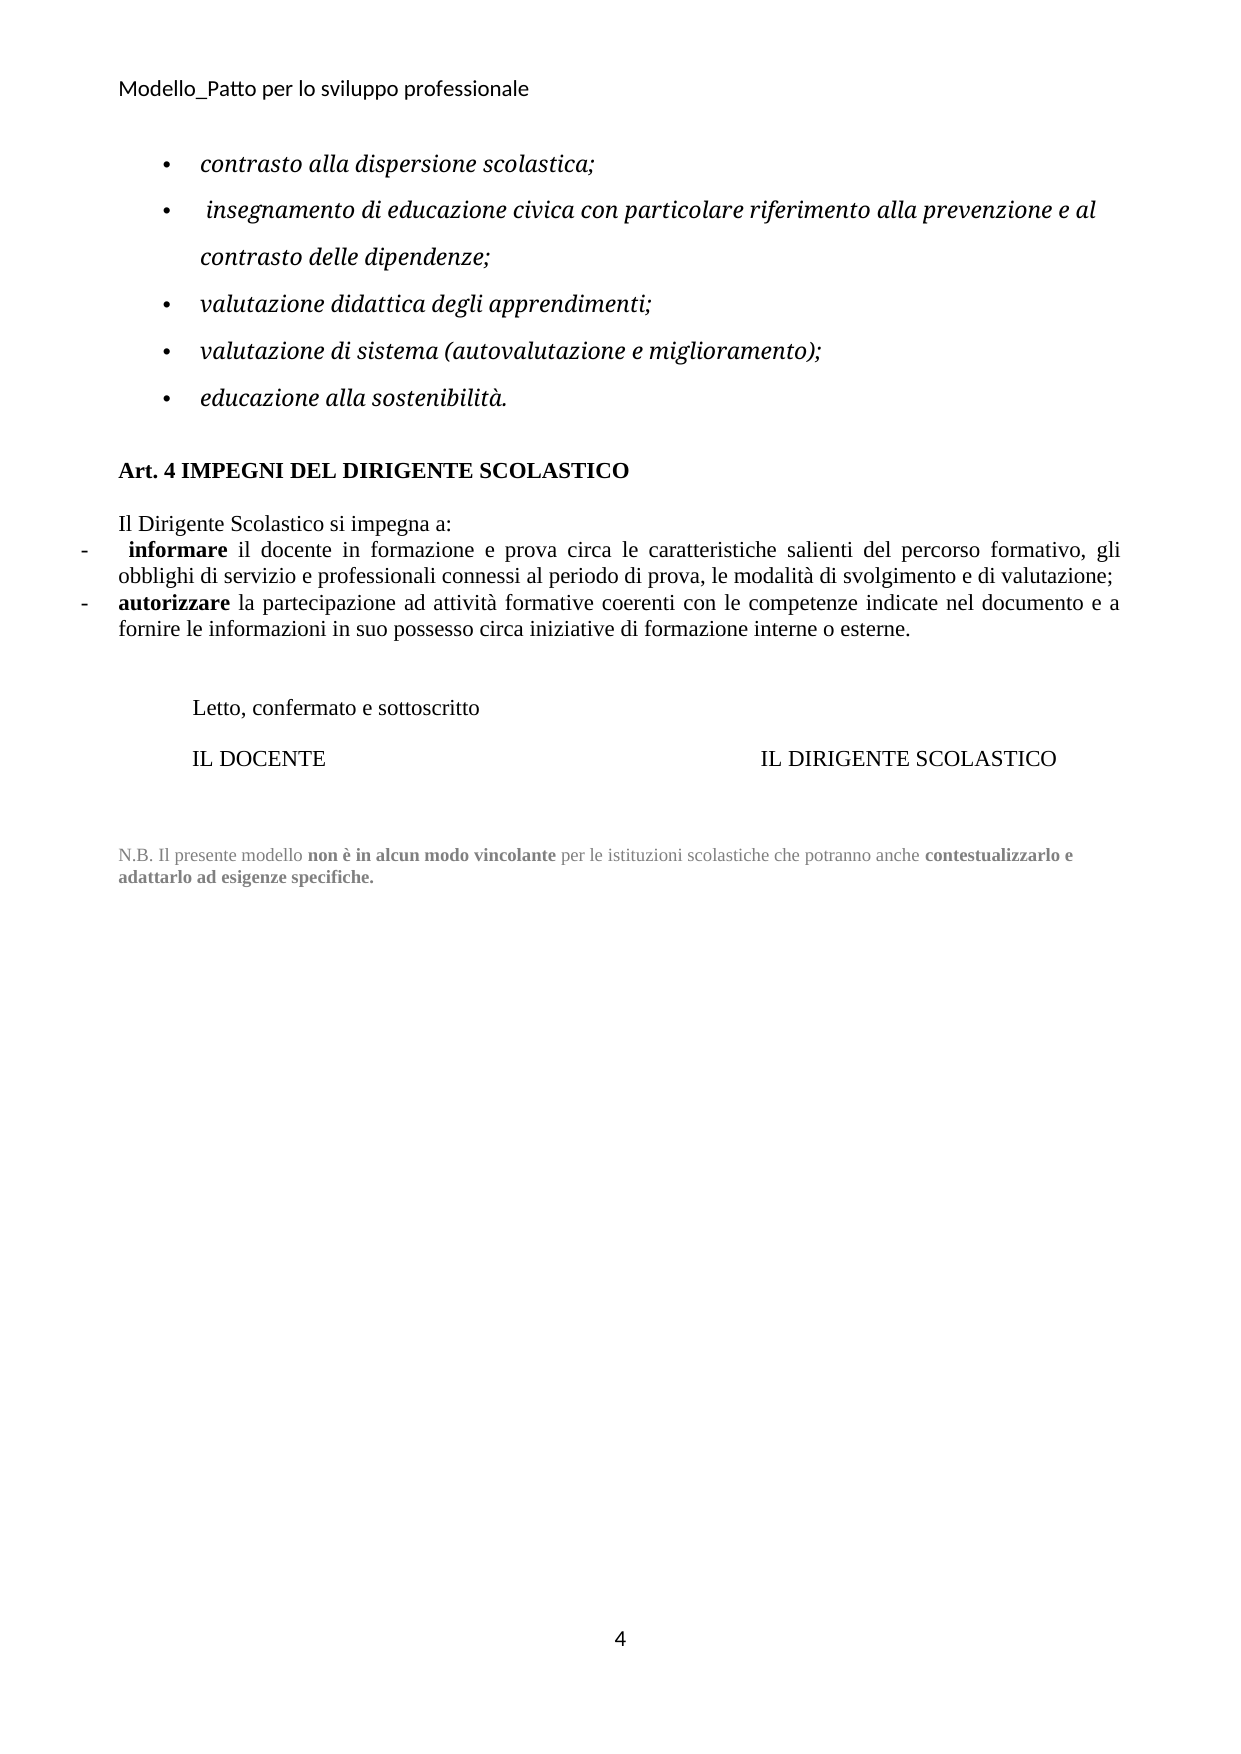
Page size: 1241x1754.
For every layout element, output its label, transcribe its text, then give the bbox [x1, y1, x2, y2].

list insegnamento di educazione civica con particolare riferimento alla prevenzione e al contrasto delle dipendenze; [162, 194, 1122, 273]
list educazione alla sostenibilità. [162, 382, 1122, 413]
text Letto, confermato e sottoscritto [118, 694, 1122, 720]
list contrasto alla dispersione scolastica; [162, 148, 1122, 179]
text IL DOCENTE IL DIRIGENTE SCOLASTICO [118, 745, 1122, 771]
text Art. 4 IMPEGNI DEL DIRIGENTE SCOLASTICO [118, 457, 1122, 483]
list autorizzare la partecipazione ad attività formative coerenti con le competenze indicate nel documento e a fornire le informazioni in suo possesso circa iniziative di formazione interne o esterne. [81, 589, 1122, 641]
list valutazione didattica degli apprendimenti; [162, 288, 1122, 319]
list valutazione di sistema (autovalutazione e miglioramento); [162, 335, 1122, 366]
text N.B. Il presente modello non è in alcun modo vincolante per le istituzioni scolastiche che potranno anche contestualizzarlo e adattarlo ad esigenze specifiche. [118, 844, 1122, 887]
list informare il docente in formazione e prova circa le caratteristiche salienti del percorso formativo, gli obblighi di servizio e professionali connessi al periodo di prova, le modalità di svolgimento e di valutazione; [81, 536, 1122, 589]
list Il Dirigente Scolastico si impegna a: [118, 509, 1122, 536]
